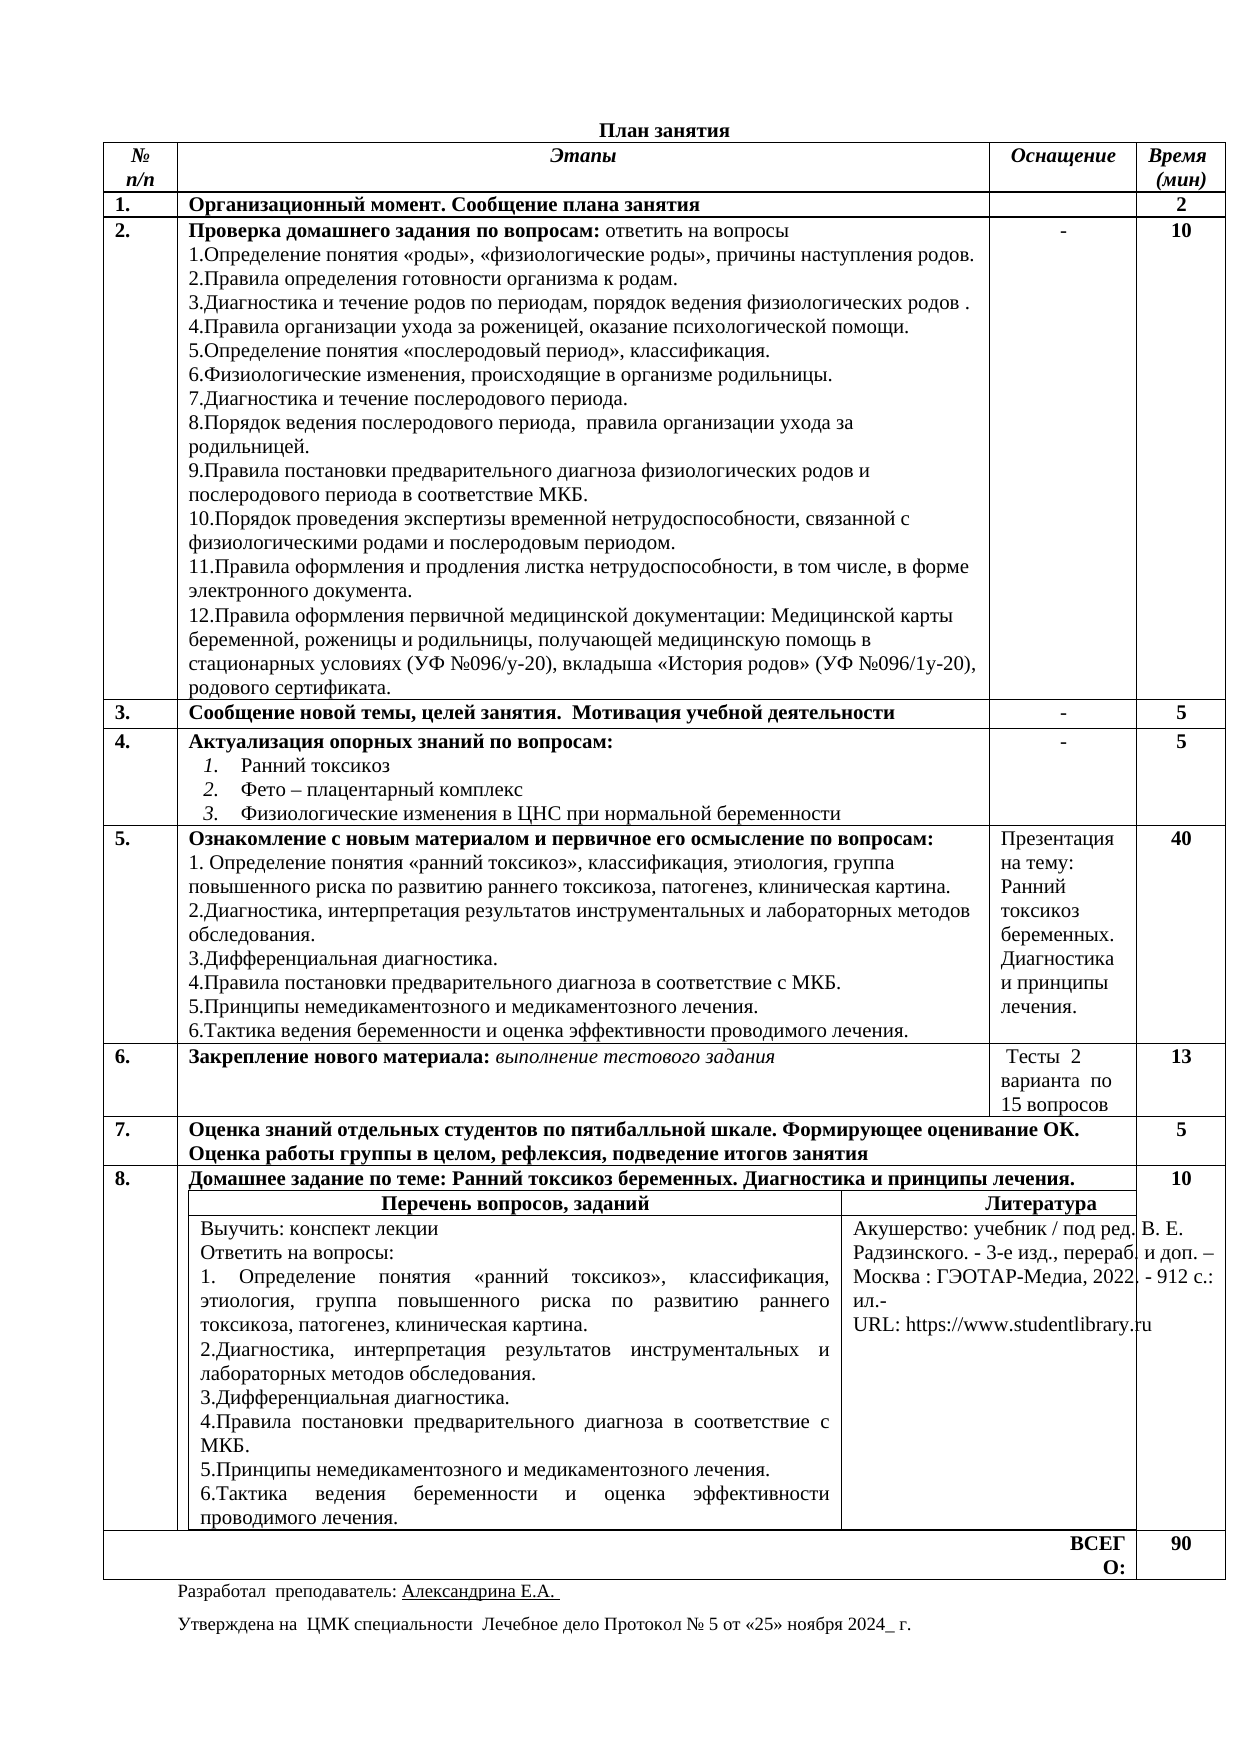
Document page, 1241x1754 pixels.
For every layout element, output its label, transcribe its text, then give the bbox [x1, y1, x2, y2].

table_cell - [990, 218, 1136, 699]
table_cell 13 [1137, 1044, 1225, 1116]
table_header Время (мин) [1137, 143, 1225, 191]
table_cell 10 [1137, 1166, 1225, 1530]
table_cell ВСЕГО: [104, 1531, 1136, 1579]
table_cell Ознакомление с новым материалом и первичное его осмысление по вопросам: 1. Определение понятия «ранний токсикоз», классификация, этиология, группа повышенного риска по развитию раннего токсикоза, патогенез, клиническая картина. 2.Диагностика, интерпретация результатов инструментальных и лабораторных методов обследования. 3.Дифференциальная диагностика. 4.Правила постановки предварительного диагноза в соответствие с МКБ. 5.Принципы немедикаментозного и медикаментозного лечения. 6.Тактика ведения беременности и оценка эффективности проводимого лечения. [178, 826, 989, 1042]
table_cell Актуализация опорных знаний по вопросам: Ранний токсикоз Фето – плацентарный комплекс Физиологические изменения в ЦНС при нормальной беременности [178, 729, 989, 825]
table_header Этапы [178, 143, 989, 191]
table_cell 10 [1137, 218, 1225, 699]
table_cell - [990, 700, 1136, 728]
table_cell 5 [1137, 700, 1225, 728]
table_header Оснащение [990, 143, 1136, 191]
table_cell 1. [104, 193, 177, 216]
table_cell Презентация на тему: Ранний токсикоз беременных. Диагностика и принципы лечения. [990, 826, 1136, 1042]
table_cell 2. [104, 218, 177, 699]
table_cell Оценка знаний отдельных студентов по пятибалльной шкале. Формирующее оценивание ОК. Оценка работы группы в целом, рефлексия, подведение итогов занятия [178, 1117, 1136, 1165]
table_cell 90 [1137, 1531, 1225, 1579]
table_cell 5. [104, 826, 177, 1042]
table_cell 40 [1137, 826, 1225, 1042]
table_cell Организационный момент. Сообщение плана занятия [178, 193, 989, 216]
table_cell 2 [1137, 193, 1225, 216]
table_cell 4. [104, 729, 177, 825]
table_header № п/п [104, 143, 177, 191]
table_cell Тесты 2 варианта по 15 вопросов [990, 1044, 1136, 1116]
table_cell Закрепление нового материала: выполнение тестового задания [178, 1044, 989, 1116]
text Утверждена на ЦМК специальности Лечебное дело Протокол № 5 от «25» ноября 2024_ г. [177, 1613, 1152, 1634]
table_cell Проверка домашнего задания по вопросам: ответить на вопросы 1.Определение понятия «роды», «физиологические роды», причины наступления родов. 2.Правила определения готовности организма к родам. 3.Диагностика и течение родов по периодам, порядок ведения физиологических родов . 4.Правила организации ухода за роженицей, оказание психологической помощи. 5.Определение понятия «послеродовый период», классификация. 6.Физиологические изменения, происходящие в организме родильницы. 7.Диагностика и течение послеродового периода. 8.Порядок ведения послеродового периода, правила организации ухода за родильницей. 9.Правила постановки предварительного диагноза физиологических родов и послеродового периода в соответствие МКБ. 10.Порядок проведения экспертизы временной нетрудоспособности, связанной с физиологическими родами и послеродовым периодом. 11.Правила оформления и продления листка нетрудоспособности, в том числе, в форме электронного документа. 12.Правила оформления первичной медицинской документации: Медицинской карты беременной, роженицы и родильницы, получающей медицинскую помощь в стационарных условиях (УФ №096/у-20), вкладыша «История родов» (УФ №096/1у-20), родового сертификата. [178, 218, 989, 699]
table_cell 3. [104, 700, 177, 728]
text План занятия [177, 118, 1152, 142]
table_cell 6. [104, 1044, 177, 1116]
table_cell Домашнее задание по теме: Ранний токсикоз беременных. Диагностика и принципы лечения. [178, 1166, 1136, 1530]
table_cell 5 [1137, 729, 1225, 825]
table_cell 7. [104, 1117, 177, 1165]
table_cell [990, 193, 1136, 216]
table_cell 8. [104, 1166, 177, 1530]
table_cell Сообщение новой темы, целей занятия. Мотивация учебной деятельности [178, 700, 989, 728]
table_cell - [990, 729, 1136, 825]
table_cell 5 [1137, 1117, 1225, 1165]
text Разработал преподаватель: Александрина Е.А. [177, 1580, 1152, 1602]
